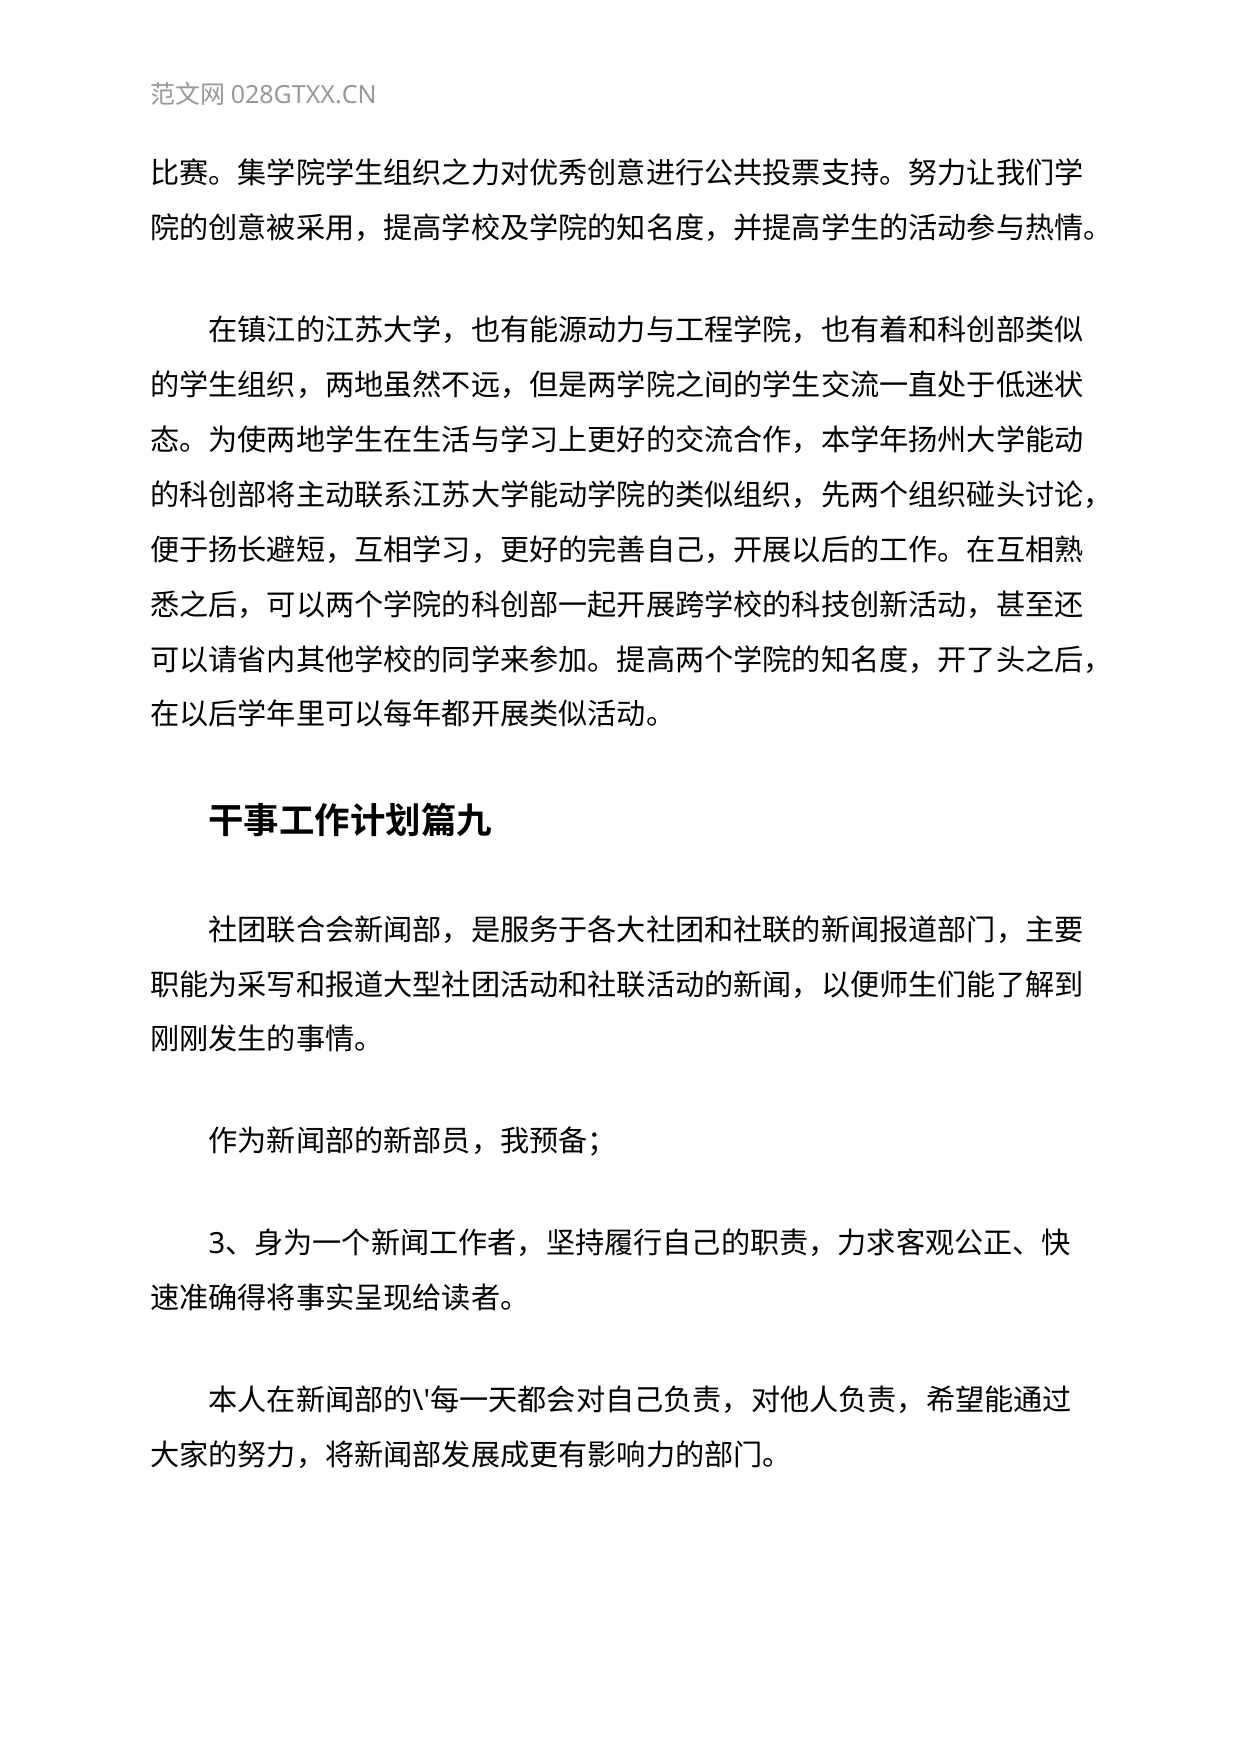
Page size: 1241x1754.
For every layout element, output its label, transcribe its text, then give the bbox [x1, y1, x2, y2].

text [150, 150, 1090, 247]
text 在镇江的江苏大学，也有能源动力与工程学院，也有着和科创部类似的学生组织，两地虽然不远，但是两学院之间的学生交流一直处于低迷状态。为使两地学生在生活与学习上更好的交流合作，本学年扬州大学能动的科创部将主动联系江苏大学能动学院的类似组织，先两个组织碰头讨论，便于扬长避短，互相学习，更好的完善自己，开展以后的工作。在互相熟悉之后，可以两个学院的科创部一起开展跨学校的科技创新活动，甚至还可以请省内其他学校的同学来参加。提高两个学院的知名度，开了头之后，在以后学年里可以每年都开展类似活动。 [150, 307, 1090, 733]
text 作为新闻部的新部员，我预备； [150, 1118, 1090, 1160]
text 3、身为一个新闻工作者，坚持履行自己的职责，力求客观公正、快速准确得将事实呈现给读者。 [150, 1219, 1090, 1317]
text 社团联合会新闻部，是服务于各大社团和社联的新闻报道部门，主要职能为采写和报道大型社团活动和社联活动的新闻，以便师生们能了解到刚刚发生的事情。 [150, 906, 1090, 1058]
text 本人在新闻部的\'每一天都会对自己负责，对他人负责，希望能通过大家的努力，将新闻部发展成更有影响力的部门。 [150, 1376, 1090, 1473]
text 干事工作计划篇九 [150, 793, 1090, 844]
